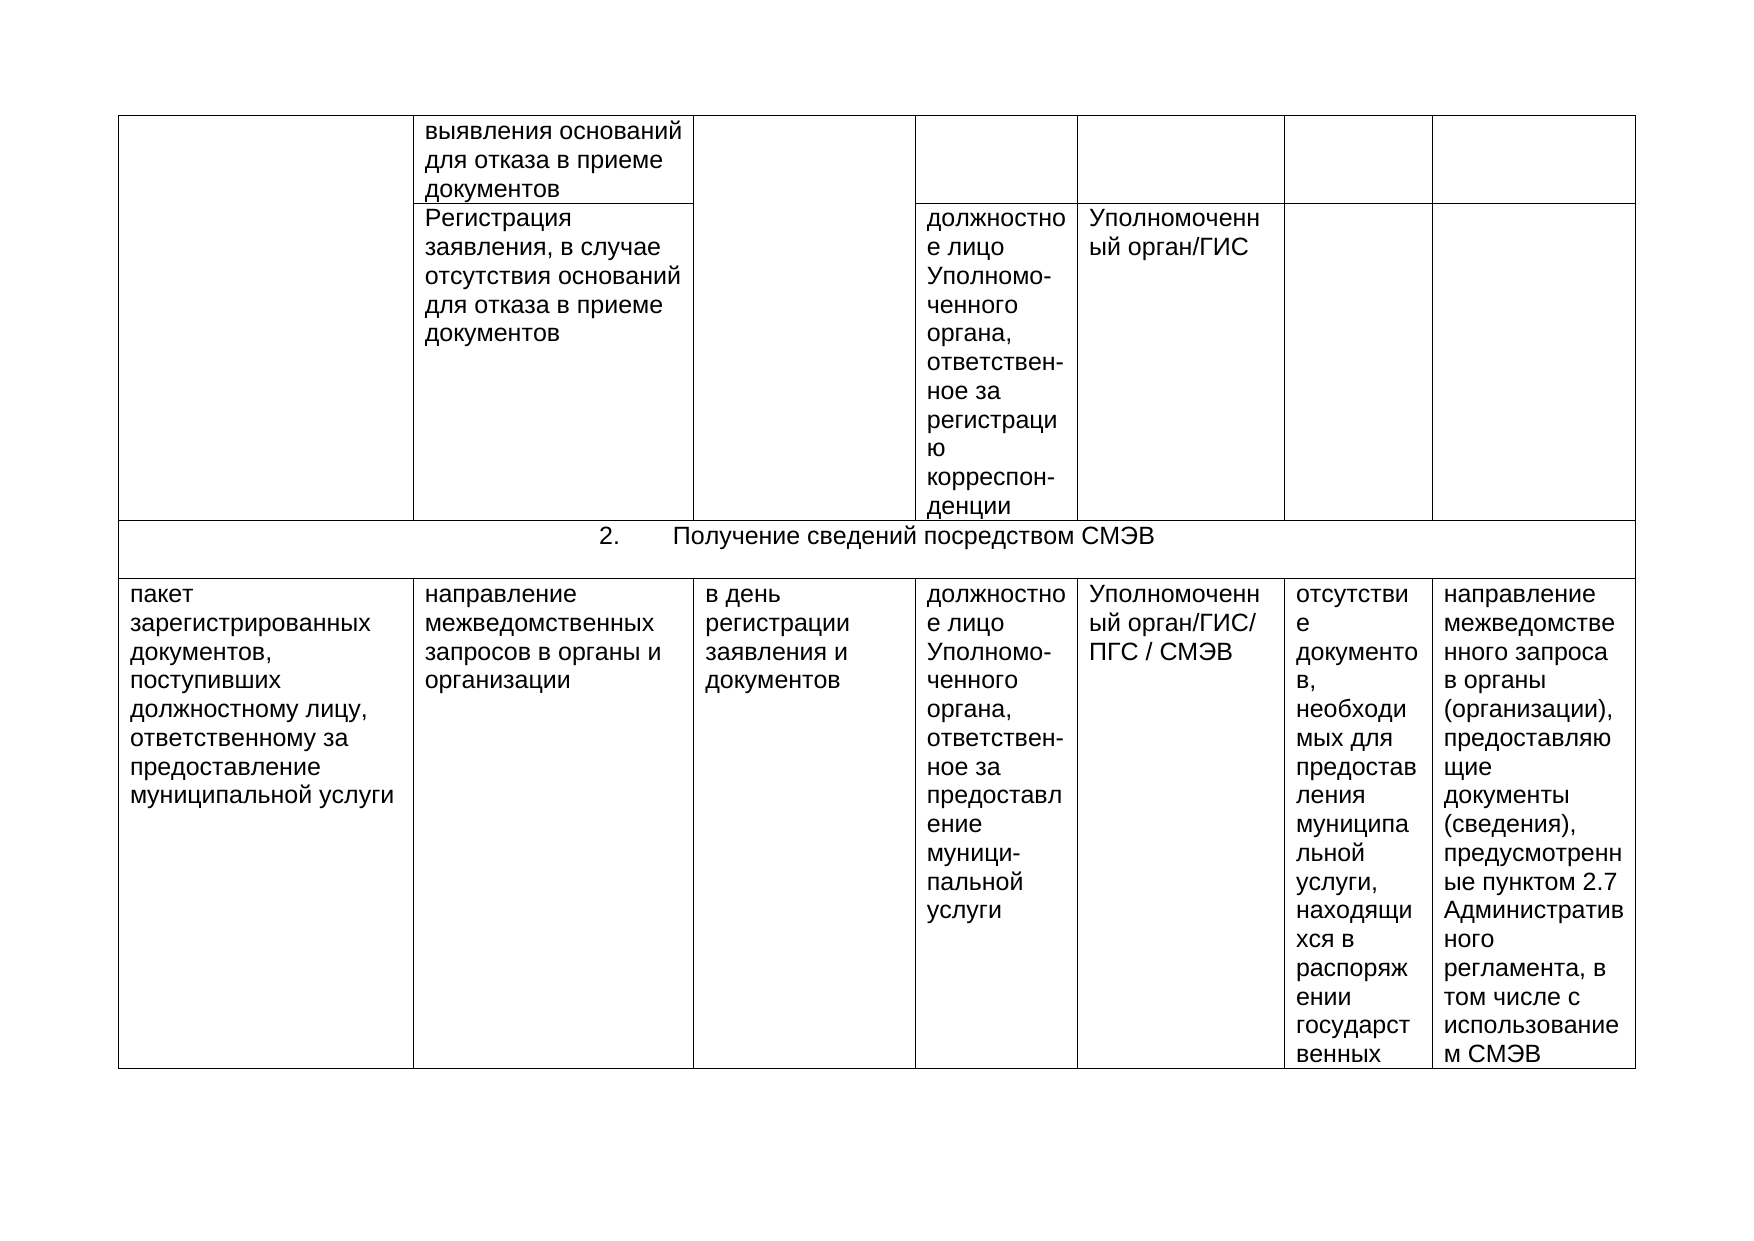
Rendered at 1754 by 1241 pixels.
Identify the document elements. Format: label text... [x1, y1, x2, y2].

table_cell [1285, 579, 1432, 1068]
table_cell [1285, 204, 1432, 520]
table_cell Уполномоченный орган/ГИС [1078, 204, 1284, 520]
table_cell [694, 579, 915, 1068]
table_cell [1285, 116, 1432, 202]
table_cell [916, 579, 1077, 1068]
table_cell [414, 579, 693, 1068]
table_cell [916, 116, 1077, 202]
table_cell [1433, 579, 1635, 1068]
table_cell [119, 579, 413, 1068]
table_cell Регистрация заявления, в случае отсутствия оснований для отказа в приеме документов [414, 204, 693, 520]
table_cell [1078, 116, 1284, 202]
table_cell [1433, 116, 1635, 202]
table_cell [414, 116, 693, 202]
table_cell должностное лицо Уполномо-ченного органа, ответствен-ное за регистрацию корреспон-денции [916, 204, 1077, 520]
table_cell 2. Получение сведений посредством СМЭВ [119, 521, 1635, 578]
table_cell [1433, 204, 1635, 520]
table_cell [1078, 579, 1284, 1068]
